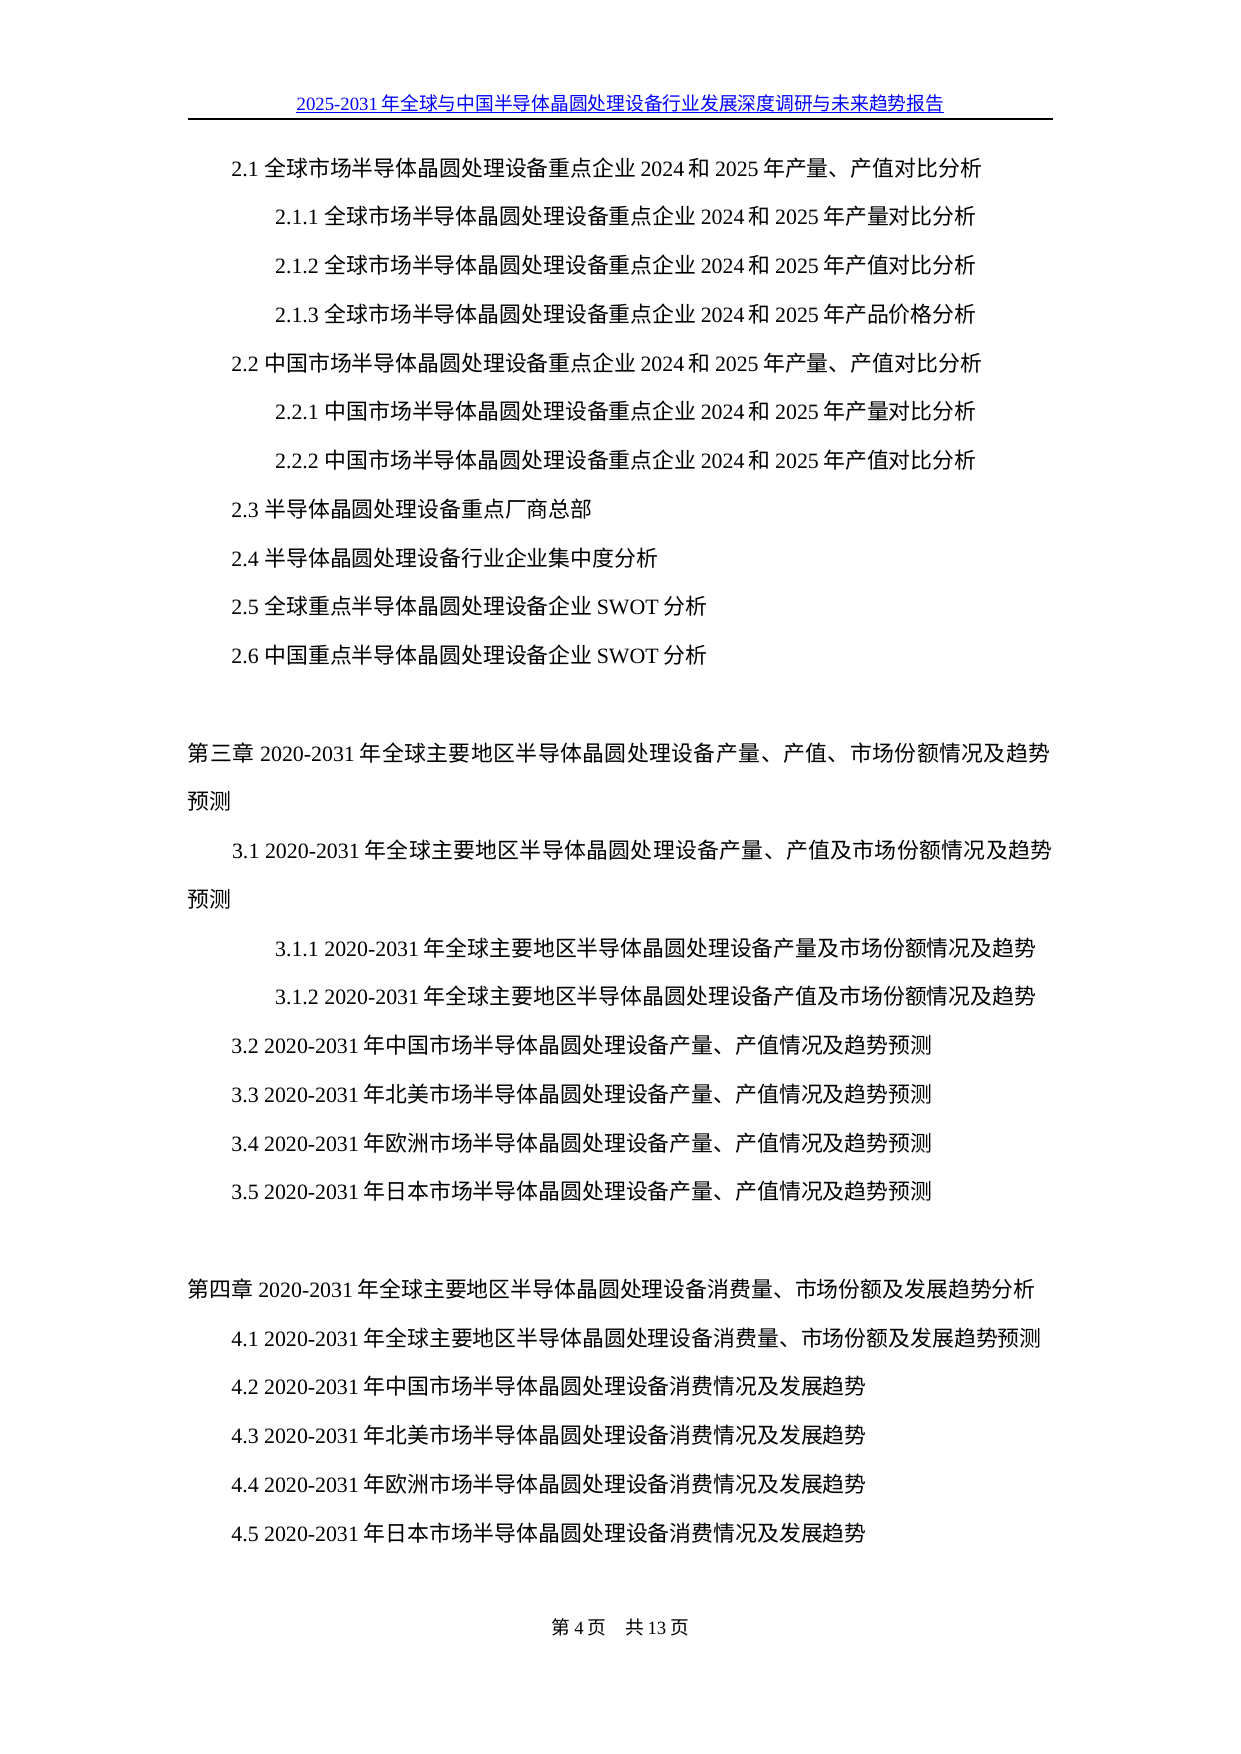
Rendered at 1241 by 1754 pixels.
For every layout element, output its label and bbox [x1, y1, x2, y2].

text [187, 150, 1053, 1548]
